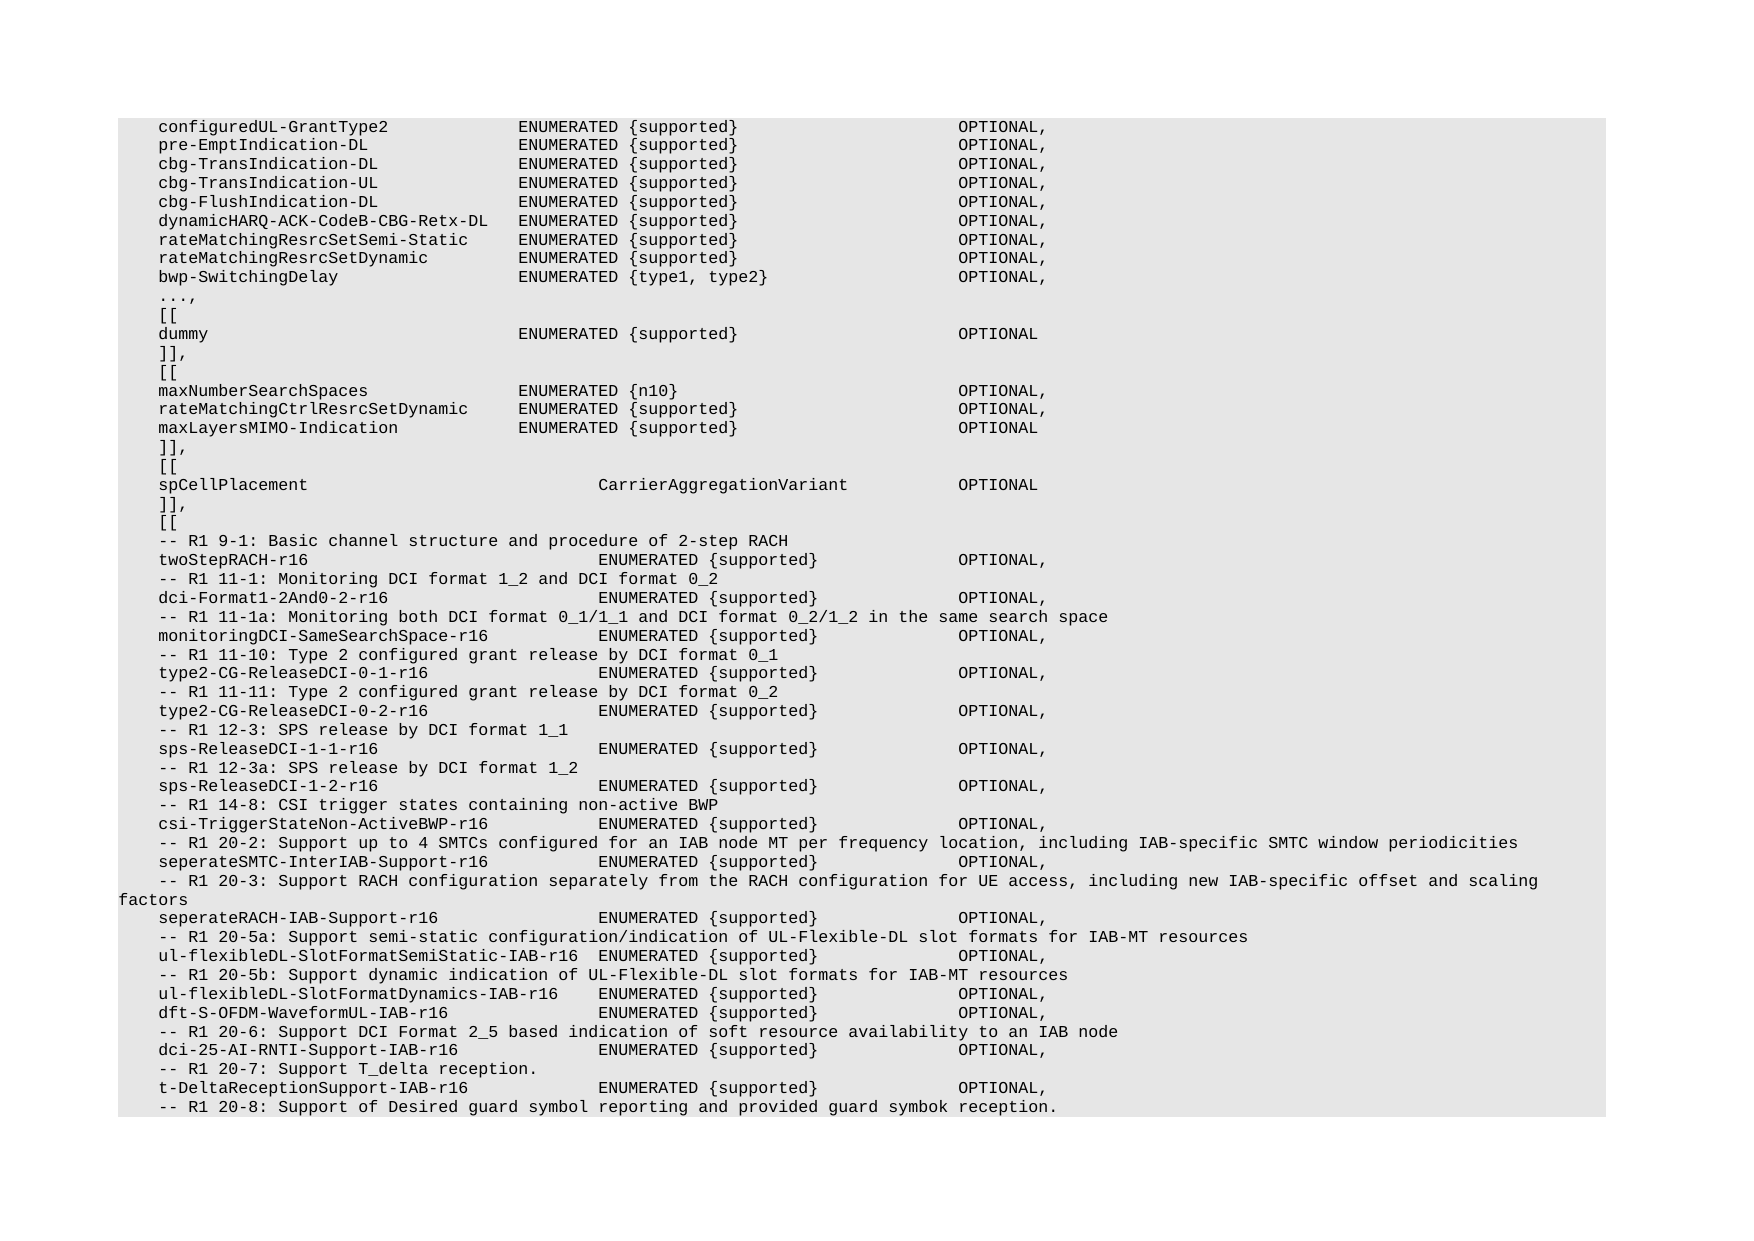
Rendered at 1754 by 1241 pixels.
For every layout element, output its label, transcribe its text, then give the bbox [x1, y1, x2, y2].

text seperateRACH-IAB-Support-r16 ENUMERATED {supported} OPTIONAL, [118, 910, 1606, 929]
text spCellPlacement CarrierAggregationVariant OPTIONAL [118, 476, 1606, 495]
text -- R1 12-3: SPS release by DCI format 1_1 [118, 721, 1606, 740]
text type2-CG-ReleaseDCI-0-1-r16 ENUMERATED {supported} OPTIONAL, [118, 665, 1606, 684]
text t-DeltaReceptionSupport-IAB-r16 ENUMERATED {supported} OPTIONAL, [118, 1080, 1606, 1098]
text sps-ReleaseDCI-1-1-r16 ENUMERATED {supported} OPTIONAL, [118, 740, 1606, 759]
text maxLayersMIMO-Indication ENUMERATED {supported} OPTIONAL [118, 420, 1606, 439]
text bwp-SwitchingDelay ENUMERATED {type1, type2} OPTIONAL, [118, 269, 1606, 288]
text dummy ENUMERATED {supported} OPTIONAL [118, 326, 1606, 344]
text twoStepRACH-r16 ENUMERATED {supported} OPTIONAL, [118, 552, 1606, 571]
text -- R1 20-2: Support up to 4 SMTCs configured for an IAB node MT per frequency location, including IAB-specific SMTC window periodicities [118, 834, 1606, 853]
text csi-TriggerStateNon-ActiveBWP-r16 ENUMERATED {supported} OPTIONAL, [118, 816, 1606, 834]
text -- R1 14-8: CSI trigger states containing non-active BWP [118, 797, 1606, 816]
text ul-flexibleDL-SlotFormatDynamics-IAB-r16 ENUMERATED {supported} OPTIONAL, [118, 985, 1606, 1004]
text -- R1 12-3a: SPS release by DCI format 1_2 [118, 759, 1606, 778]
text -- R1 20-5b: Support dynamic indication of UL-Flexible-DL slot formats for IAB-MT resources [118, 967, 1606, 985]
text rateMatchingResrcSetDynamic ENUMERATED {supported} OPTIONAL, [118, 250, 1606, 269]
text pre-EmptIndication-DL ENUMERATED {supported} OPTIONAL, [118, 137, 1606, 156]
text [[ [118, 307, 1606, 326]
text -- R1 9-1: Basic channel structure and procedure of 2-step RACH [118, 533, 1606, 552]
text rateMatchingResrcSetSemi-Static ENUMERATED {supported} OPTIONAL, [118, 231, 1606, 250]
text ]], [118, 439, 1606, 457]
text ..., [118, 288, 1606, 307]
text -- R1 20-3: Support RACH configuration separately from the RACH configuration for UE access, including new IAB-specific offset and scaling factors [118, 872, 1606, 910]
text [[ [118, 363, 1606, 382]
text seperateSMTC-InterIAB-Support-r16 ENUMERATED {supported} OPTIONAL, [118, 853, 1606, 872]
text -- R1 20-7: Support T_delta reception. [118, 1061, 1606, 1080]
text cbg-TransIndication-UL ENUMERATED {supported} OPTIONAL, [118, 175, 1606, 193]
text cbg-FlushIndication-DL ENUMERATED {supported} OPTIONAL, [118, 193, 1606, 212]
text -- R1 20-5a: Support semi-static configuration/indication of UL-Flexible-DL slot formats for IAB-MT resources [118, 929, 1606, 948]
text -- R1 11-1a: Monitoring both DCI format 0_1/1_1 and DCI format 0_2/1_2 in the same search space [118, 608, 1606, 627]
text monitoringDCI-SameSearchSpace-r16 ENUMERATED {supported} OPTIONAL, [118, 627, 1606, 646]
text rateMatchingCtrlResrcSetDynamic ENUMERATED {supported} OPTIONAL, [118, 401, 1606, 420]
text -- R1 20-6: Support DCI Format 2_5 based indication of soft resource availability to an IAB node [118, 1023, 1606, 1042]
text ]], [118, 495, 1606, 514]
text -- R1 20-8: Support of Desired guard symbol reporting and provided guard symbok reception. [118, 1098, 1606, 1117]
text configuredUL-GrantType2 ENUMERATED {supported} OPTIONAL, [118, 118, 1606, 137]
text dft-S-OFDM-WaveformUL-IAB-r16 ENUMERATED {supported} OPTIONAL, [118, 1004, 1606, 1023]
text sps-ReleaseDCI-1-2-r16 ENUMERATED {supported} OPTIONAL, [118, 778, 1606, 797]
text type2-CG-ReleaseDCI-0-2-r16 ENUMERATED {supported} OPTIONAL, [118, 703, 1606, 721]
text [[ [118, 514, 1606, 533]
text dci-Format1-2And0-2-r16 ENUMERATED {supported} OPTIONAL, [118, 589, 1606, 608]
text dci-25-AI-RNTI-Support-IAB-r16 ENUMERATED {supported} OPTIONAL, [118, 1042, 1606, 1061]
text ]], [118, 344, 1606, 363]
text [[ [118, 457, 1606, 476]
text -- R1 11-11: Type 2 configured grant release by DCI format 0_2 [118, 684, 1606, 703]
text maxNumberSearchSpaces ENUMERATED {n10} OPTIONAL, [118, 382, 1606, 401]
text -- R1 11-1: Monitoring DCI format 1_2 and DCI format 0_2 [118, 571, 1606, 589]
text ul-flexibleDL-SlotFormatSemiStatic-IAB-r16 ENUMERATED {supported} OPTIONAL, [118, 948, 1606, 967]
text cbg-TransIndication-DL ENUMERATED {supported} OPTIONAL, [118, 156, 1606, 175]
text -- R1 11-10: Type 2 configured grant release by DCI format 0_1 [118, 646, 1606, 665]
text dynamicHARQ-ACK-CodeB-CBG-Retx-DL ENUMERATED {supported} OPTIONAL, [118, 212, 1606, 231]
